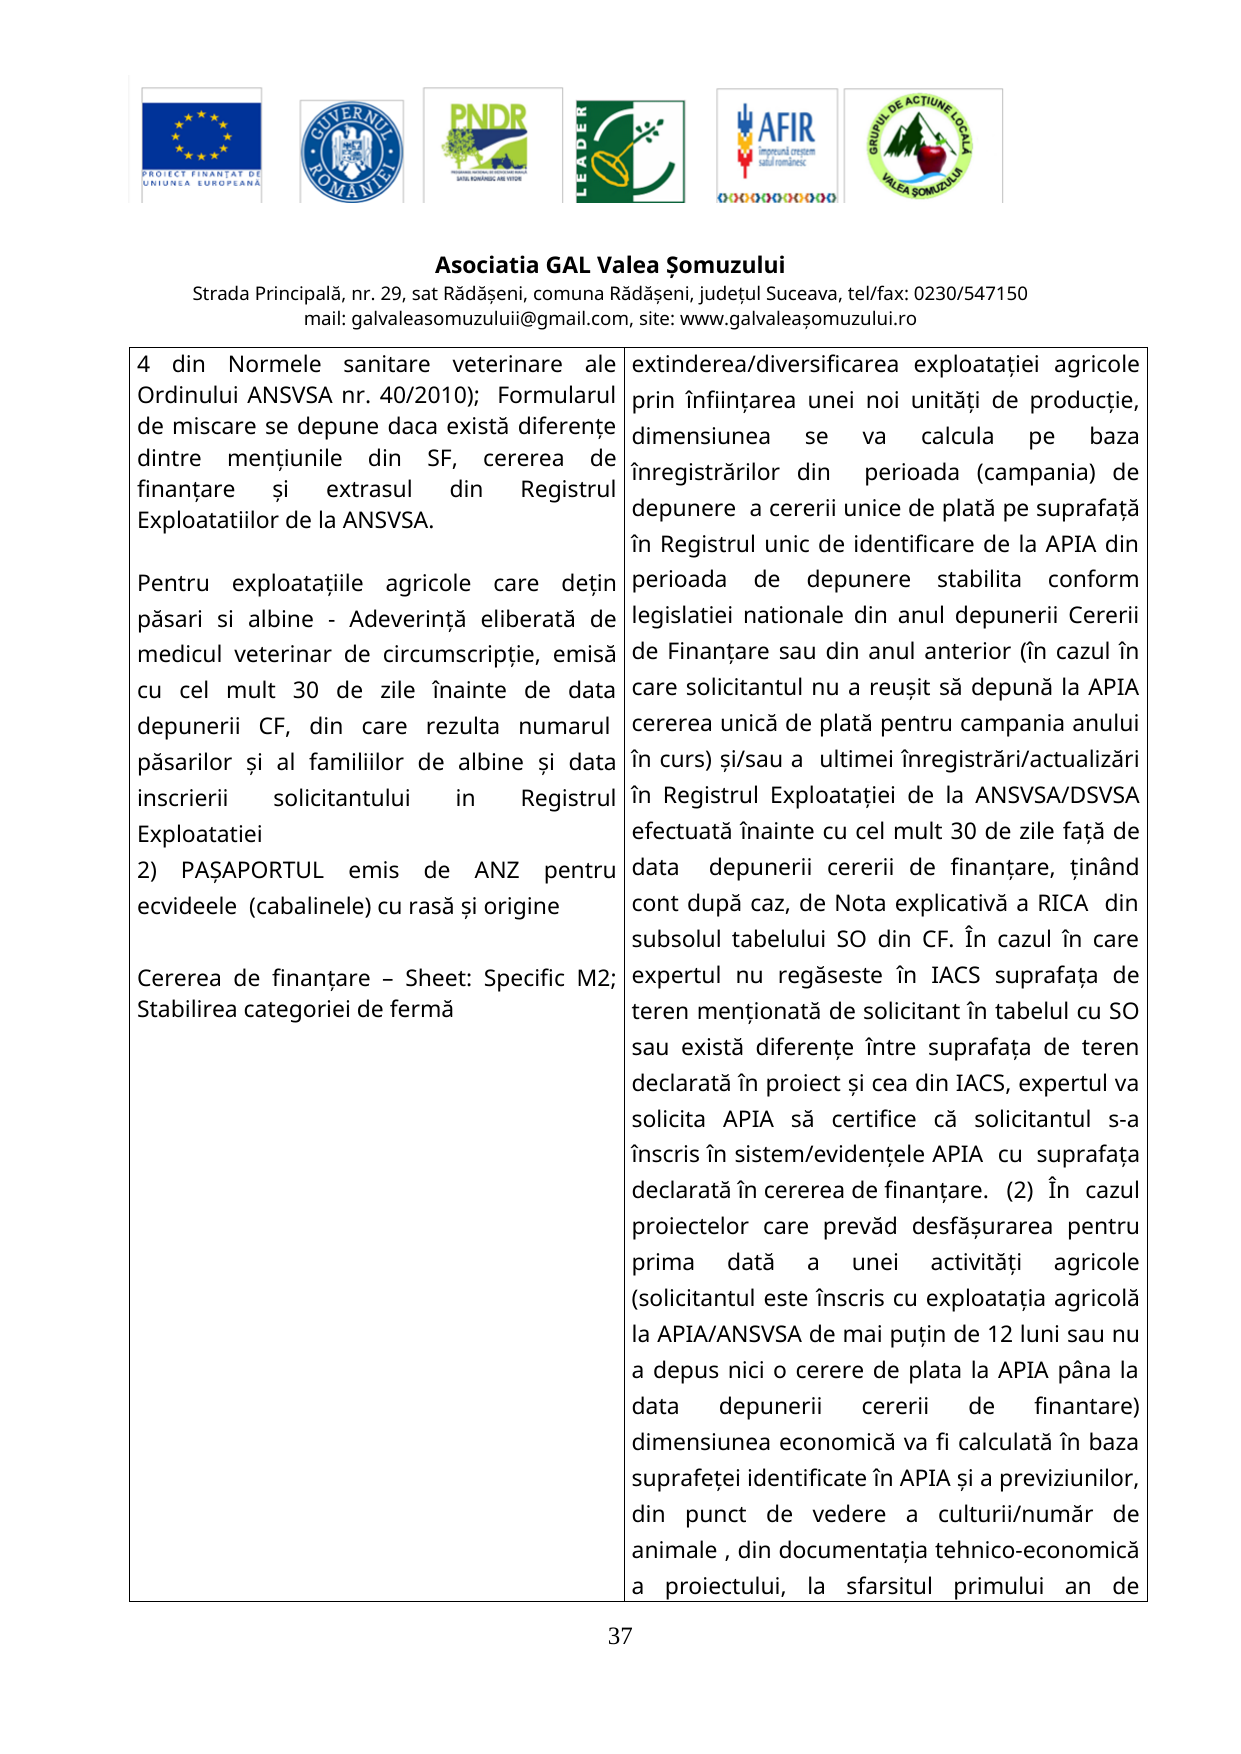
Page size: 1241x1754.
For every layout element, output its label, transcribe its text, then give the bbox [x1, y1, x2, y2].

picture [128, 75, 1007, 203]
